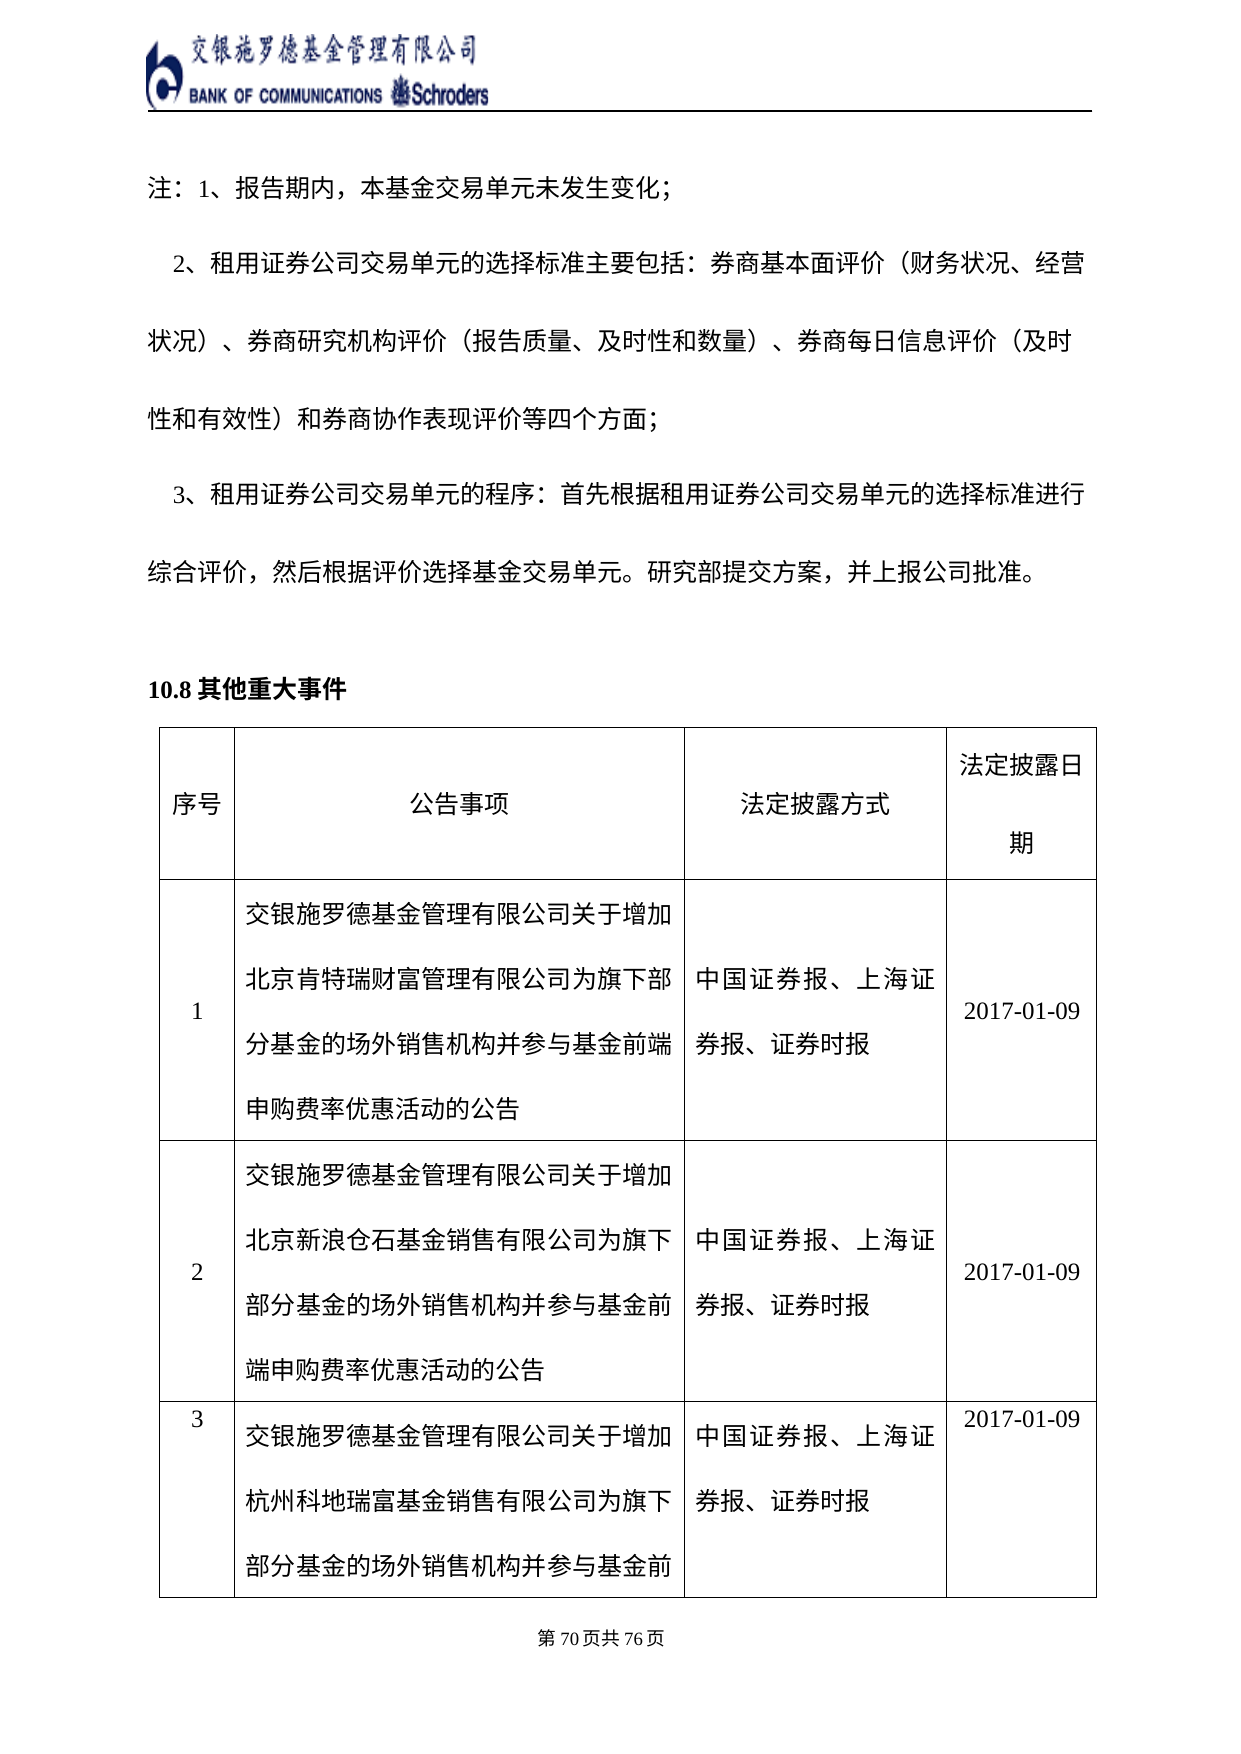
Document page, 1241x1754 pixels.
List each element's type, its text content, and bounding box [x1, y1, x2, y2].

table_cell 交银施罗德基金管理有限公司关于增加北京新浪仓石基金销售有限公司为旗下部分基金的场外销售机构并参与基金前端申购费率优惠活动的公告 [235, 1141, 684, 1401]
text 2、租用证券公司交易单元的选择标准主要包括：券商基本面评价（财务状况、经营状况）、券商研究机构评价（报告质量、及时性和数量）、券商每日信息评价（及时性和有效性）和券商协作表现评价等四个方面； [148, 229, 1092, 450]
table_cell 2 [160, 1141, 234, 1401]
subtitle 10.8 其他重大事件 [148, 655, 1092, 720]
table_header 法定披露日期 [947, 728, 1096, 879]
table_cell 交银施罗德基金管理有限公司关于增加北京肯特瑞财富管理有限公司为旗下部分基金的场外销售机构并参与基金前端申购费率优惠活动的公告 [235, 880, 684, 1140]
table_header 法定披露方式 [685, 728, 946, 879]
text 3、租用证券公司交易单元的程序：首先根据租用证券公司交易单元的选择标准进行综合评价，然后根据评价选择基金交易单元。研究部提交方案，并上报公司批准。 [148, 461, 1092, 603]
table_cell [235, 1402, 684, 1597]
table_cell 3 [160, 1402, 234, 1597]
table_cell 2017-01-09 [947, 1402, 1096, 1597]
table_cell 2017-01-09 [947, 880, 1096, 1140]
table_cell 1 [160, 880, 234, 1140]
table_cell 中国证券报、上海证券报、证券时报 [685, 880, 946, 1140]
text 注：1、报告期内，本基金交易单元未发生变化； [148, 154, 1092, 219]
table_header 公告事项 [235, 728, 684, 879]
table_cell 2017-01-09 [947, 1141, 1096, 1401]
picture [146, 34, 489, 110]
table_cell 中国证券报、上海证券报、证券时报 [685, 1141, 946, 1401]
table_cell 中国证券报、上海证券报、证券时报 [685, 1402, 946, 1597]
table_header 序号 [160, 728, 234, 879]
